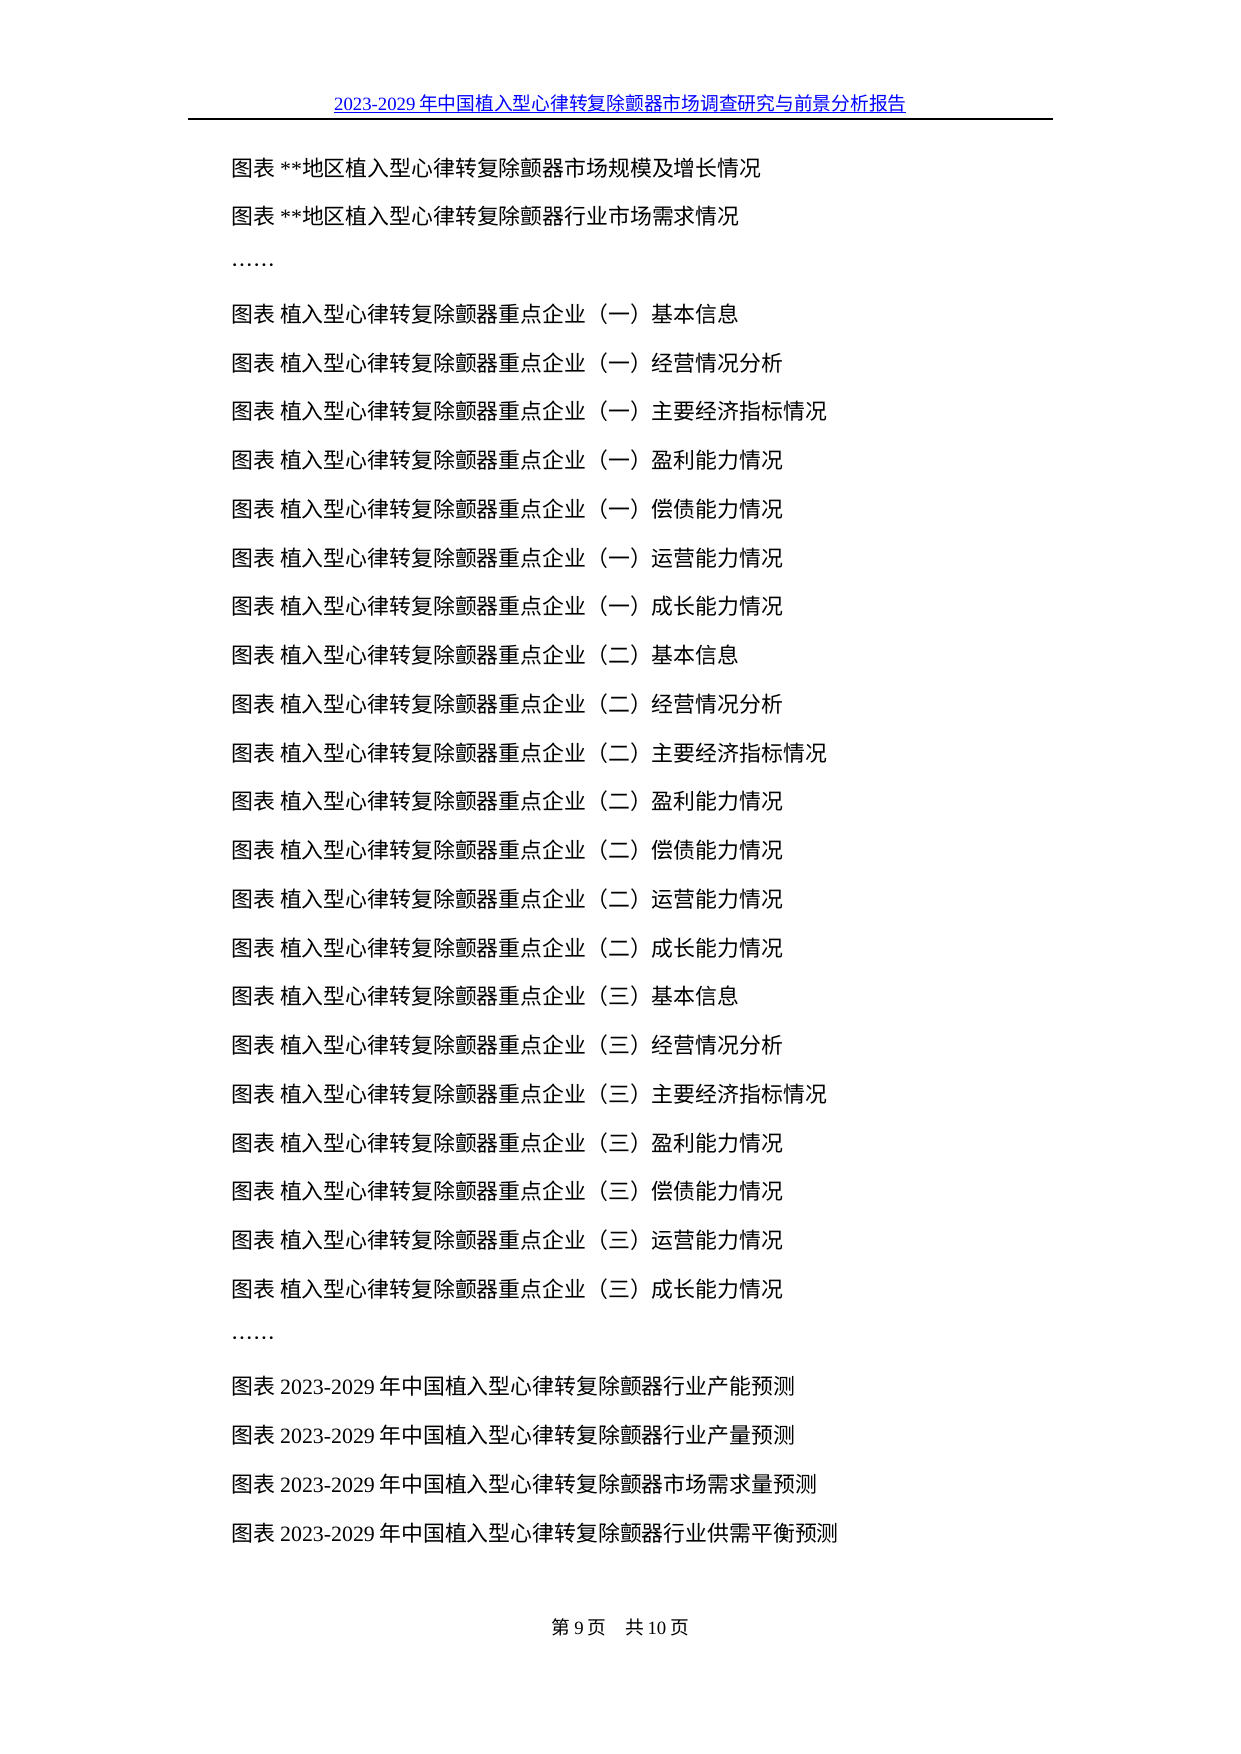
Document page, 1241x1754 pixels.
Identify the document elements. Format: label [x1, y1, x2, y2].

text [187, 150, 1053, 1548]
